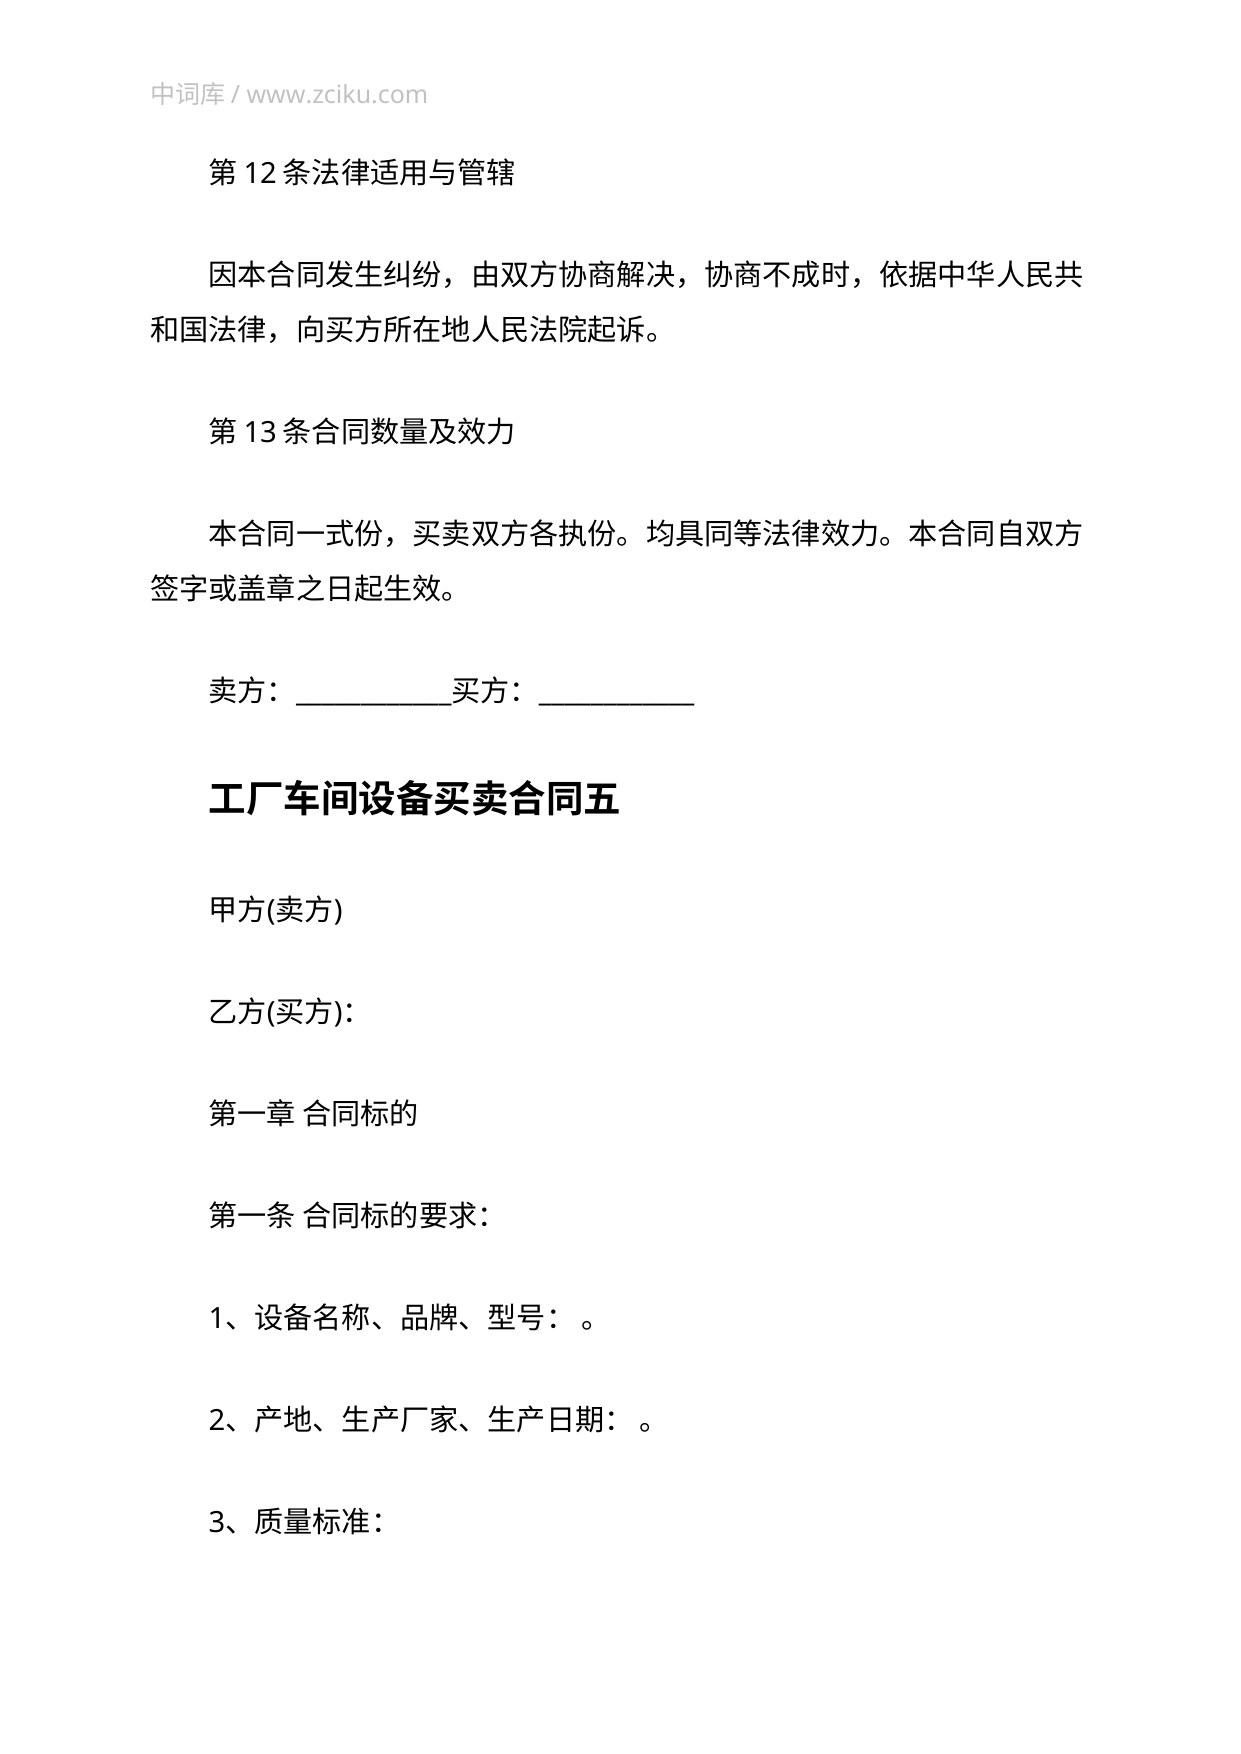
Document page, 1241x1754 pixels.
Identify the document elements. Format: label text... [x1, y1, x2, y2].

text 第12条法律适用与管辖 [150, 150, 1090, 192]
text 本合同一式份，买卖双方各执份。均具同等法律效力。本合同自双方签字或盖章之日起生效。 [150, 511, 1090, 608]
text 工厂车间设备买卖合同五 [150, 769, 1090, 823]
text 甲方(卖方) [150, 887, 1090, 929]
text 第一章 合同标的 [150, 1091, 1090, 1133]
text 1、设备名称、品牌、型号： 。 [150, 1294, 1090, 1337]
text 第一条 合同标的要求： [150, 1192, 1090, 1235]
text 乙方(买方)： [150, 989, 1090, 1031]
text 第13条合同数量及效力 [150, 409, 1090, 451]
text 卖方：____________买方：____________ [150, 667, 1090, 710]
text 因本合同发生纠纷，由双方协商解决，协商不成时，依据中华人民共和国法律，向买方所在地人民法院起诉。 [150, 252, 1090, 349]
text 2、产地、生产厂家、生产日期： 。 [150, 1396, 1090, 1438]
text 3、质量标准： [150, 1498, 1090, 1541]
